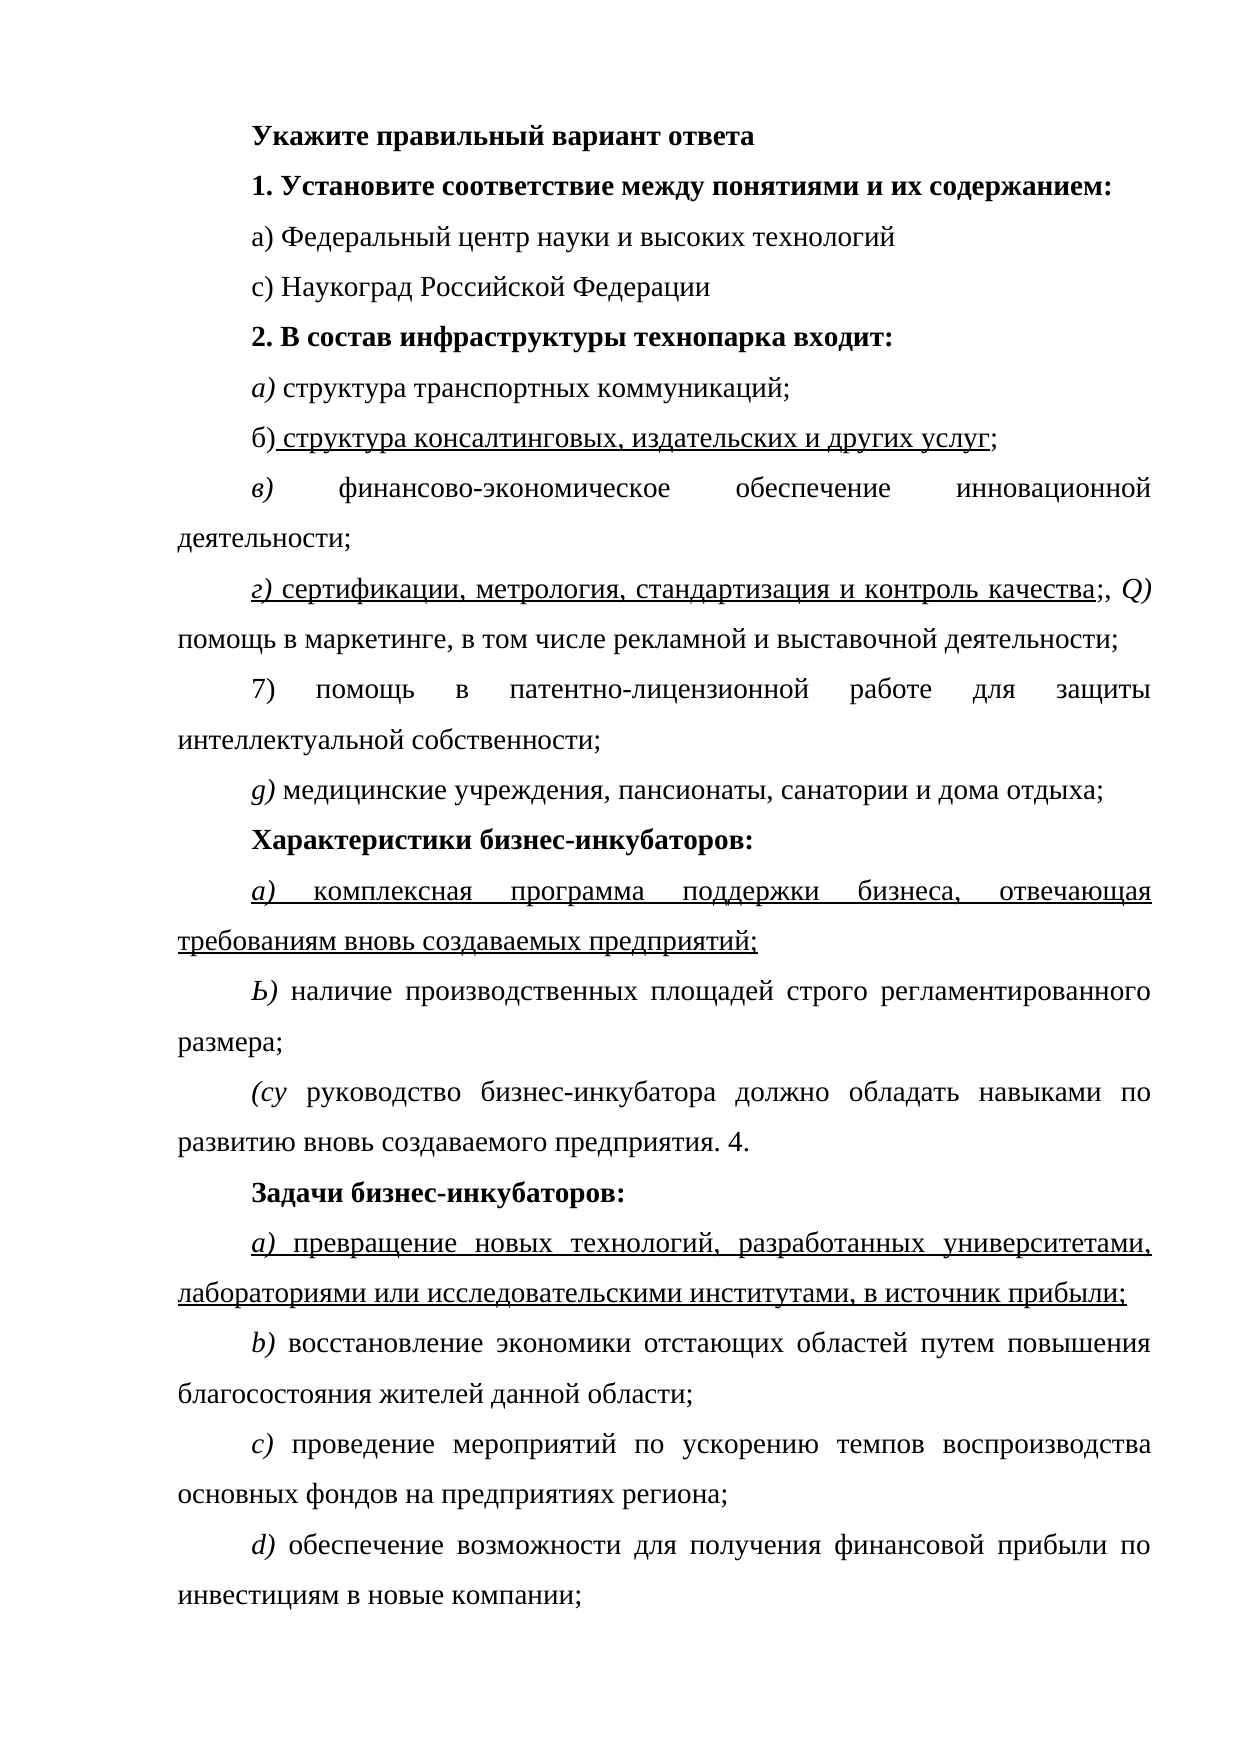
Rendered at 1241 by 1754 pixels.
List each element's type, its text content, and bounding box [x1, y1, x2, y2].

text а) комплексная программа поддержки бизнеса, отвечающая требованиям вновь создаваемых предприятий; [177, 873, 1152, 957]
text Задачи бизнес-инкубаторов: [177, 1175, 1152, 1208]
text g) медицинские учреждения, пансионаты, санатории и дома отдыха; [177, 772, 1152, 806]
text 1. Установите соответствие между понятиями и их содержанием: [177, 168, 1152, 202]
text в) финансово-экономическое обеспечение инновационной деятельности; [177, 470, 1152, 554]
text а) структура транспортных коммуникаций; [177, 370, 1152, 403]
text а) Федеральный центр науки и высоких технологий [177, 219, 1152, 252]
text 7) помощь в патентно-лицензионной работе для защиты интеллектуальной собственности; [177, 672, 1152, 755]
text с) Наукоград Российской Федерации [177, 269, 1152, 303]
text с) проведение мероприятий по ускорению темпов воспроизводства основных фондов на предприятиях региона; [177, 1426, 1152, 1510]
text г) сертификации, метрология, стандартизация и контроль качества;, Q) помощь в маркетинге, в том числе рекламной и выставочной деятельности; [177, 571, 1152, 655]
text (су руководство бизнес-инкубатора должно обладать навыками по развитию вновь создаваемого предприятия. 4. [177, 1074, 1152, 1158]
text Характеристики бизнес-инкубаторов: [177, 822, 1152, 856]
text b) восстановление экономики отстающих областей путем повышения благосостояния жителей данной области; [177, 1326, 1152, 1409]
text б) структура консалтинговых, издательских и других услуг; [177, 420, 1152, 453]
text 2. В состав инфраструктуры технопарка входит: [177, 319, 1152, 353]
text d) обеспечение возможности для получения финансовой прибыли по инвестициям в новые компании; [177, 1527, 1152, 1611]
text Укажите правильный вариант ответа [177, 118, 1152, 152]
text а) превращение новых технологий, разработанных университетами, лабораториями или исследовательскими институтами, в источник прибыли; [177, 1225, 1152, 1309]
text Ь) наличие производственных площадей строго регламентированного размера; [177, 973, 1152, 1057]
